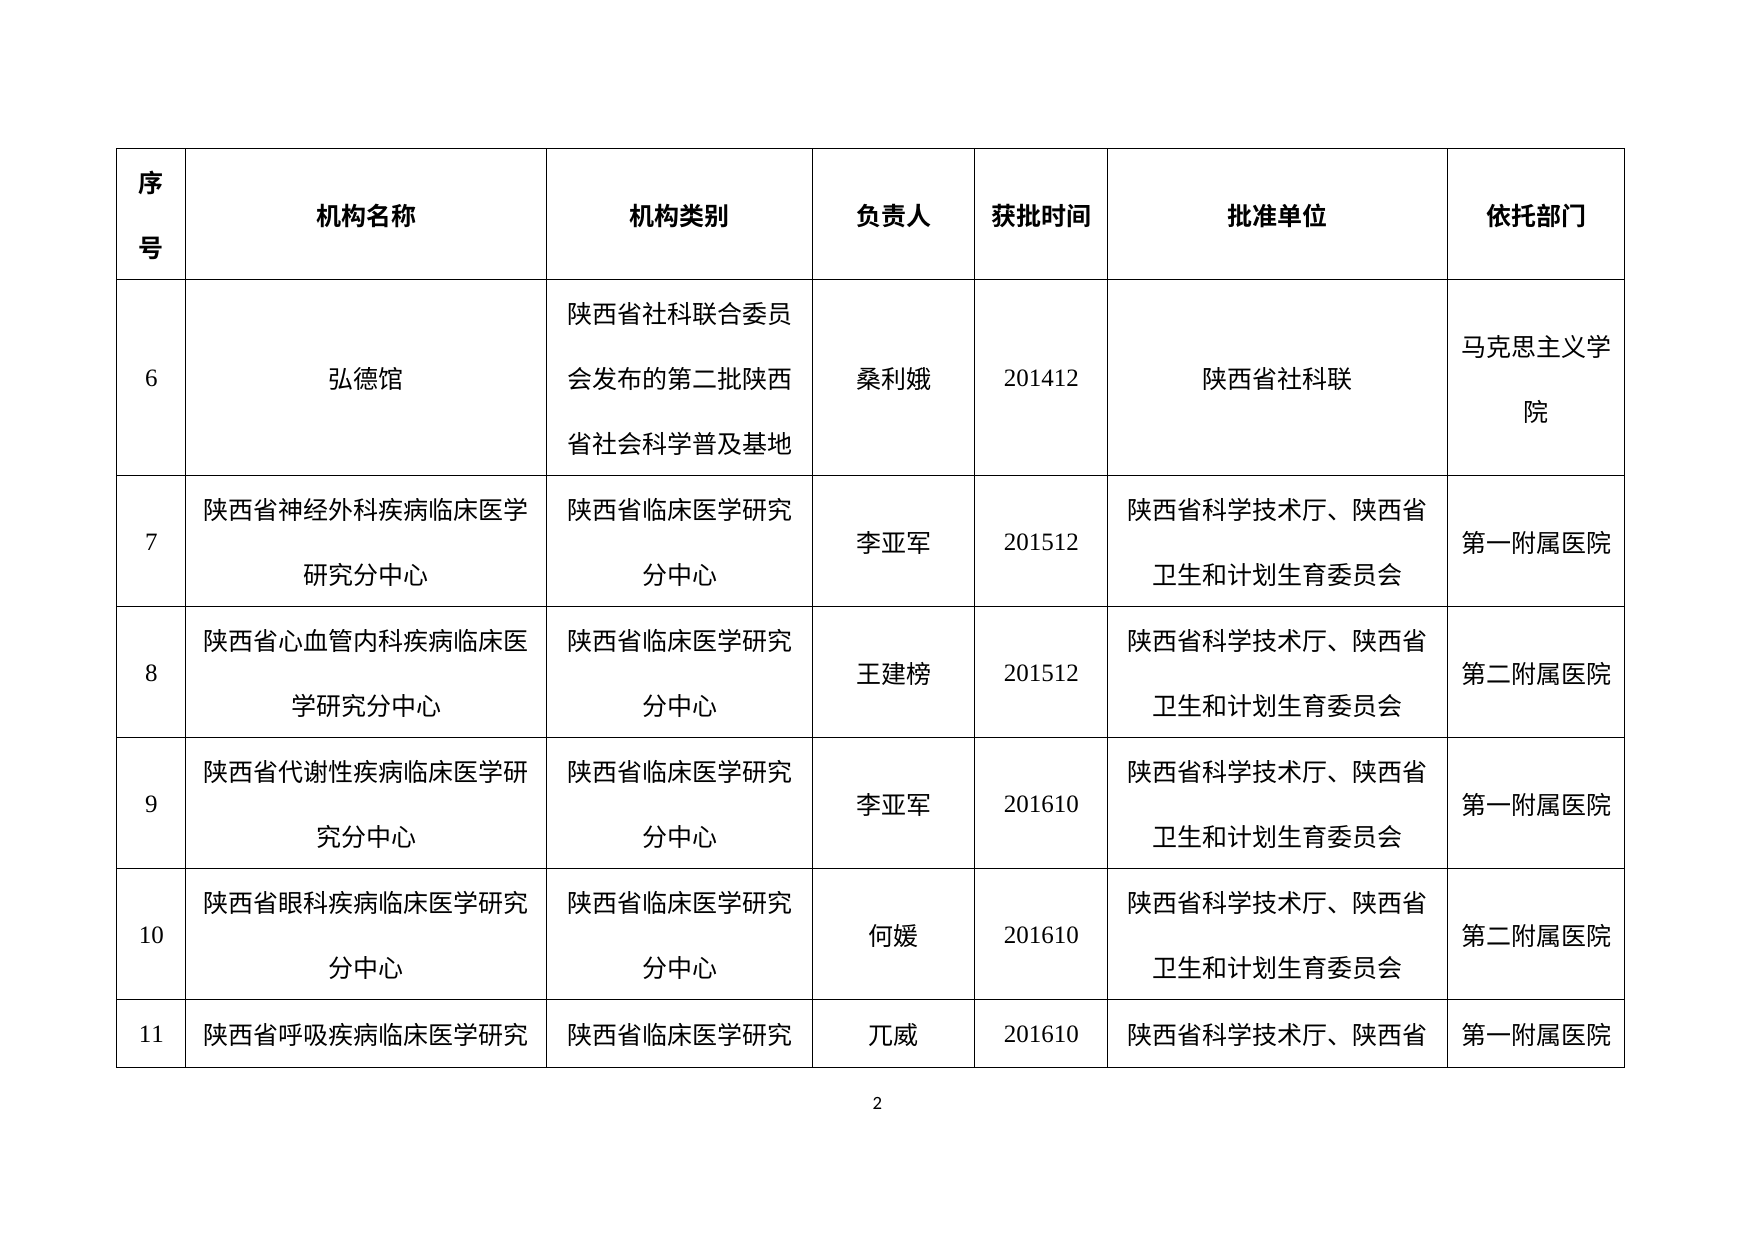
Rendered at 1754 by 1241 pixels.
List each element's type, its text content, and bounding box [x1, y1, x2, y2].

table_cell 201610 [975, 1000, 1107, 1067]
table_cell 201512 [975, 607, 1107, 737]
table_cell 第一附属医院 [1448, 1000, 1624, 1067]
table_cell 李亚军 [813, 738, 974, 868]
table_cell 201610 [975, 869, 1107, 999]
table_cell 6 [117, 280, 185, 475]
table_cell 陕西省眼科疾病临床医学研究分中心 [186, 869, 546, 999]
table_cell 桑利娥 [813, 280, 974, 475]
table_cell 陕西省科学技术厅、陕西省卫生和计划生育委员会 [1108, 738, 1447, 868]
table_cell 陕西省临床医学研究分中心 [547, 869, 812, 999]
table_cell 第二附属医院 [1448, 607, 1624, 737]
table_cell 第二附属医院 [1448, 869, 1624, 999]
table_cell 兀威 [813, 1000, 974, 1067]
table_cell 陕西省代谢性疾病临床医学研究分中心 [186, 738, 546, 868]
table_header 依托部门 [1448, 149, 1624, 279]
table_header 获批时间 [975, 149, 1107, 279]
table_cell 何媛 [813, 869, 974, 999]
table_cell 陕西省科学技术厅、陕西省卫生和计划生育委员会 [1108, 869, 1447, 999]
table_cell 李亚军 [813, 476, 974, 606]
table_cell 陕西省科学技术厅、陕西省卫生和计划生育委员会 [1108, 1000, 1447, 1067]
table_cell 10 [117, 869, 185, 999]
table_header 负责人 [813, 149, 974, 279]
table_header 序号 [117, 149, 185, 279]
table_cell 7 [117, 476, 185, 606]
table_cell 陕西省临床医学研究分中心 [547, 476, 812, 606]
table_cell 陕西省临床医学研究分中心 [547, 1000, 812, 1067]
table_cell 陕西省社科联 [1108, 280, 1447, 475]
table_header 机构类别 [547, 149, 812, 279]
table_header 批准单位 [1108, 149, 1447, 279]
table_cell 弘德馆 [186, 280, 546, 475]
table_cell 马克思主义学院 [1448, 280, 1624, 475]
table_cell 陕西省社科联合委员会发布的第二批陕西省社会科学普及基地 [547, 280, 812, 475]
table_cell 第一附属医院 [1448, 476, 1624, 606]
table_cell 陕西省临床医学研究分中心 [547, 738, 812, 868]
table_cell 陕西省科学技术厅、陕西省卫生和计划生育委员会 [1108, 607, 1447, 737]
table_cell 8 [117, 607, 185, 737]
table_header 机构名称 [186, 149, 546, 279]
table_cell 陕西省心血管内科疾病临床医学研究分中心 [186, 607, 546, 737]
table_cell 第一附属医院 [1448, 738, 1624, 868]
table_cell 201610 [975, 738, 1107, 868]
table_cell 9 [117, 738, 185, 868]
table_cell 王建榜 [813, 607, 974, 737]
table_cell 陕西省临床医学研究分中心 [547, 607, 812, 737]
table_cell 201412 [975, 280, 1107, 475]
table_cell 201512 [975, 476, 1107, 606]
table_cell 11 [117, 1000, 185, 1067]
table_cell 陕西省神经外科疾病临床医学研究分中心 [186, 476, 546, 606]
table_cell 陕西省科学技术厅、陕西省卫生和计划生育委员会 [1108, 476, 1447, 606]
table_cell 陕西省呼吸疾病临床医学研究分中心 [186, 1000, 546, 1067]
